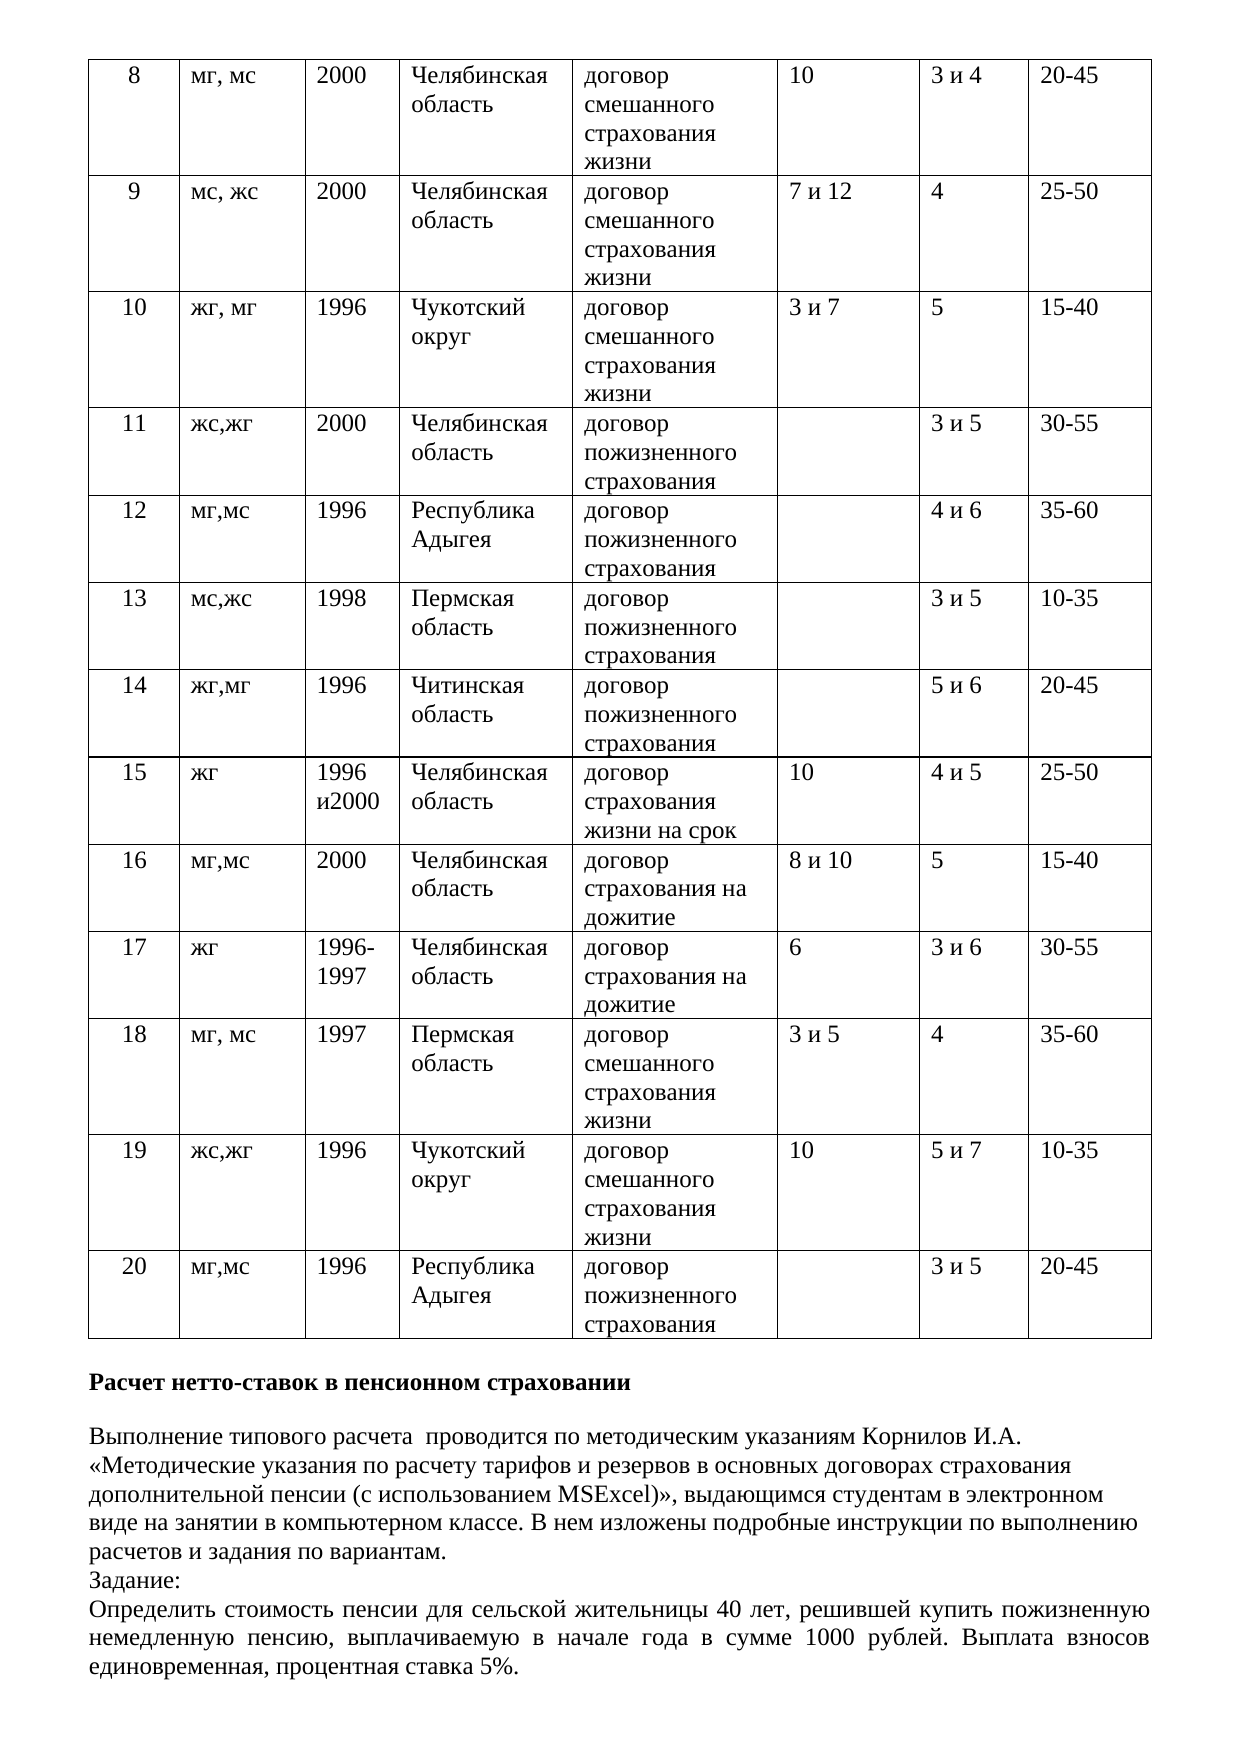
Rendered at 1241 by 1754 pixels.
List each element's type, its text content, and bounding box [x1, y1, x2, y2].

table_cell 35-60 [1029, 496, 1151, 582]
table_cell договор пожизненного страхования [573, 583, 777, 669]
table_cell Челябинская область [400, 60, 572, 175]
table_cell 5 [920, 845, 1028, 931]
table_cell 10-35 [1029, 583, 1151, 669]
table_cell жг, мг [180, 292, 305, 407]
table_cell 14 [89, 670, 179, 756]
table_cell 5 и 6 [920, 670, 1028, 756]
table_cell 19 [89, 1135, 179, 1250]
table_cell 15 [89, 758, 179, 844]
table_cell мг,мс [180, 845, 305, 931]
table_cell 1998 [306, 583, 399, 669]
table_cell 8 [89, 60, 179, 175]
table_cell 1996 [306, 1135, 399, 1250]
table_cell мс,жс [180, 583, 305, 669]
table_cell договор смешанного страхования жизни [573, 60, 777, 175]
table_cell договор страхования на дожитие [573, 932, 777, 1018]
table_cell 1996 [306, 496, 399, 582]
table_cell 30-55 [1029, 408, 1151, 494]
table_cell 20-45 [1029, 60, 1151, 175]
table_cell 7 и 12 [778, 176, 919, 291]
table_cell [778, 670, 919, 756]
table_cell 1996 [306, 670, 399, 756]
table_cell 4 и 5 [920, 758, 1028, 844]
table_cell 3 и 5 [920, 408, 1028, 494]
table_cell 2000 [306, 60, 399, 175]
table_cell договор пожизненного страхования [573, 496, 777, 582]
table_cell договор пожизненного страхования [573, 408, 777, 494]
table_cell Челябинская область [400, 408, 572, 494]
table_cell 4 и 6 [920, 496, 1028, 582]
table_cell 10 [778, 758, 919, 844]
text Расчет нетто-ставок в пенсионном страховании [89, 1367, 1152, 1396]
table_cell 2000 [306, 408, 399, 494]
table_cell 25-50 [1029, 758, 1151, 844]
table_cell 2000 [306, 845, 399, 931]
table_cell 18 [89, 1019, 179, 1134]
table_cell договор страхования на дожитие [573, 845, 777, 931]
table_cell жс,жг [180, 1135, 305, 1250]
text Задание: [89, 1565, 1152, 1594]
table_cell жг,мг [180, 670, 305, 756]
table_cell Чукотский округ [400, 1135, 572, 1250]
table_cell 3 и 5 [920, 1251, 1028, 1338]
table_cell 3 и 5 [920, 583, 1028, 669]
table_cell [778, 496, 919, 582]
table_cell Республика Адыгея [400, 496, 572, 582]
table_cell 3 и 7 [778, 292, 919, 407]
table_cell 6 [778, 932, 919, 1018]
table_cell 20 [89, 1251, 179, 1338]
table_cell 5 [920, 292, 1028, 407]
table_cell договор смешанного страхования жизни [573, 1135, 777, 1250]
table_cell 3 и 4 [920, 60, 1028, 175]
table_cell Читинская область [400, 670, 572, 756]
table_cell 20-45 [1029, 670, 1151, 756]
table_cell 20-45 [1029, 1251, 1151, 1338]
table_cell [778, 408, 919, 494]
table_cell 1996-1997 [306, 932, 399, 1018]
table_cell 1997 [306, 1019, 399, 1134]
table_cell Пермская область [400, 583, 572, 669]
table_cell 35-60 [1029, 1019, 1151, 1134]
table_cell 1996 [306, 292, 399, 407]
table_cell 10 [89, 292, 179, 407]
table_cell 10 [778, 60, 919, 175]
table_cell Челябинская область [400, 845, 572, 931]
table_cell жг [180, 758, 305, 844]
text Выполнение типового расчета проводится по методическим указаниям Корнилов И.А. «Методические указания по расчету тарифов и резервов в основных договорах страхования дополнительной пенсии (с использованием MSExcel)», выдающимся студентам в электронном виде на занятии в компьютерном классе. В нем изложены подробные инструкции по выполнению расчетов и задания по вариантам. [89, 1421, 1152, 1565]
table_cell договор страхования жизни на срок [573, 758, 777, 844]
table_cell 13 [89, 583, 179, 669]
table_cell 1996 [306, 1251, 399, 1338]
table_cell 2000 [306, 176, 399, 291]
table_cell 4 [920, 176, 1028, 291]
table_cell 10-35 [1029, 1135, 1151, 1250]
table_cell 10 [778, 1135, 919, 1250]
table_cell Пермская область [400, 1019, 572, 1134]
table_cell [778, 583, 919, 669]
table_cell договор смешанного страхования жизни [573, 176, 777, 291]
table_cell 12 [89, 496, 179, 582]
table_cell 5 и 7 [920, 1135, 1028, 1250]
table_cell [778, 1251, 919, 1338]
table_cell Республика Адыгея [400, 1251, 572, 1338]
table_cell 9 [89, 176, 179, 291]
table_cell 17 [89, 932, 179, 1018]
table_cell 1996 и2000 [306, 758, 399, 844]
table_cell 4 [920, 1019, 1028, 1134]
table_cell 3 и 6 [920, 932, 1028, 1018]
table_cell договор смешанного страхования жизни [573, 292, 777, 407]
table_cell мг, мс [180, 60, 305, 175]
table_cell 16 [89, 845, 179, 931]
table_cell 15-40 [1029, 845, 1151, 931]
table_cell 11 [89, 408, 179, 494]
table_cell договор смешанного страхования жизни [573, 1019, 777, 1134]
table_cell Челябинская область [400, 932, 572, 1018]
table_cell жс,жг [180, 408, 305, 494]
table_cell 8 и 10 [778, 845, 919, 931]
table_cell мг, мс [180, 1019, 305, 1134]
table_cell договор пожизненного страхования [573, 670, 777, 756]
table_cell договор пожизненного страхования [573, 1251, 777, 1338]
table_cell мс, жс [180, 176, 305, 291]
table_cell Челябинская область [400, 758, 572, 844]
table_cell Чукотский округ [400, 292, 572, 407]
table_cell мг,мс [180, 1251, 305, 1338]
table_cell 3 и 5 [778, 1019, 919, 1134]
table_cell жг [180, 932, 305, 1018]
table_cell 25-50 [1029, 176, 1151, 291]
table_cell 15-40 [1029, 292, 1151, 407]
text Определить стоимость пенсии для сельской жительницы 40 лет, решившей купить пожизненную немедленную пенсию, выплачиваемую в начале года в сумме 1000 рублей. Выплата взносов единовременная, процентная ставка 5%. [89, 1594, 1152, 1680]
table_cell мг,мс [180, 496, 305, 582]
table_cell Челябинская область [400, 176, 572, 291]
table_cell 30-55 [1029, 932, 1151, 1018]
